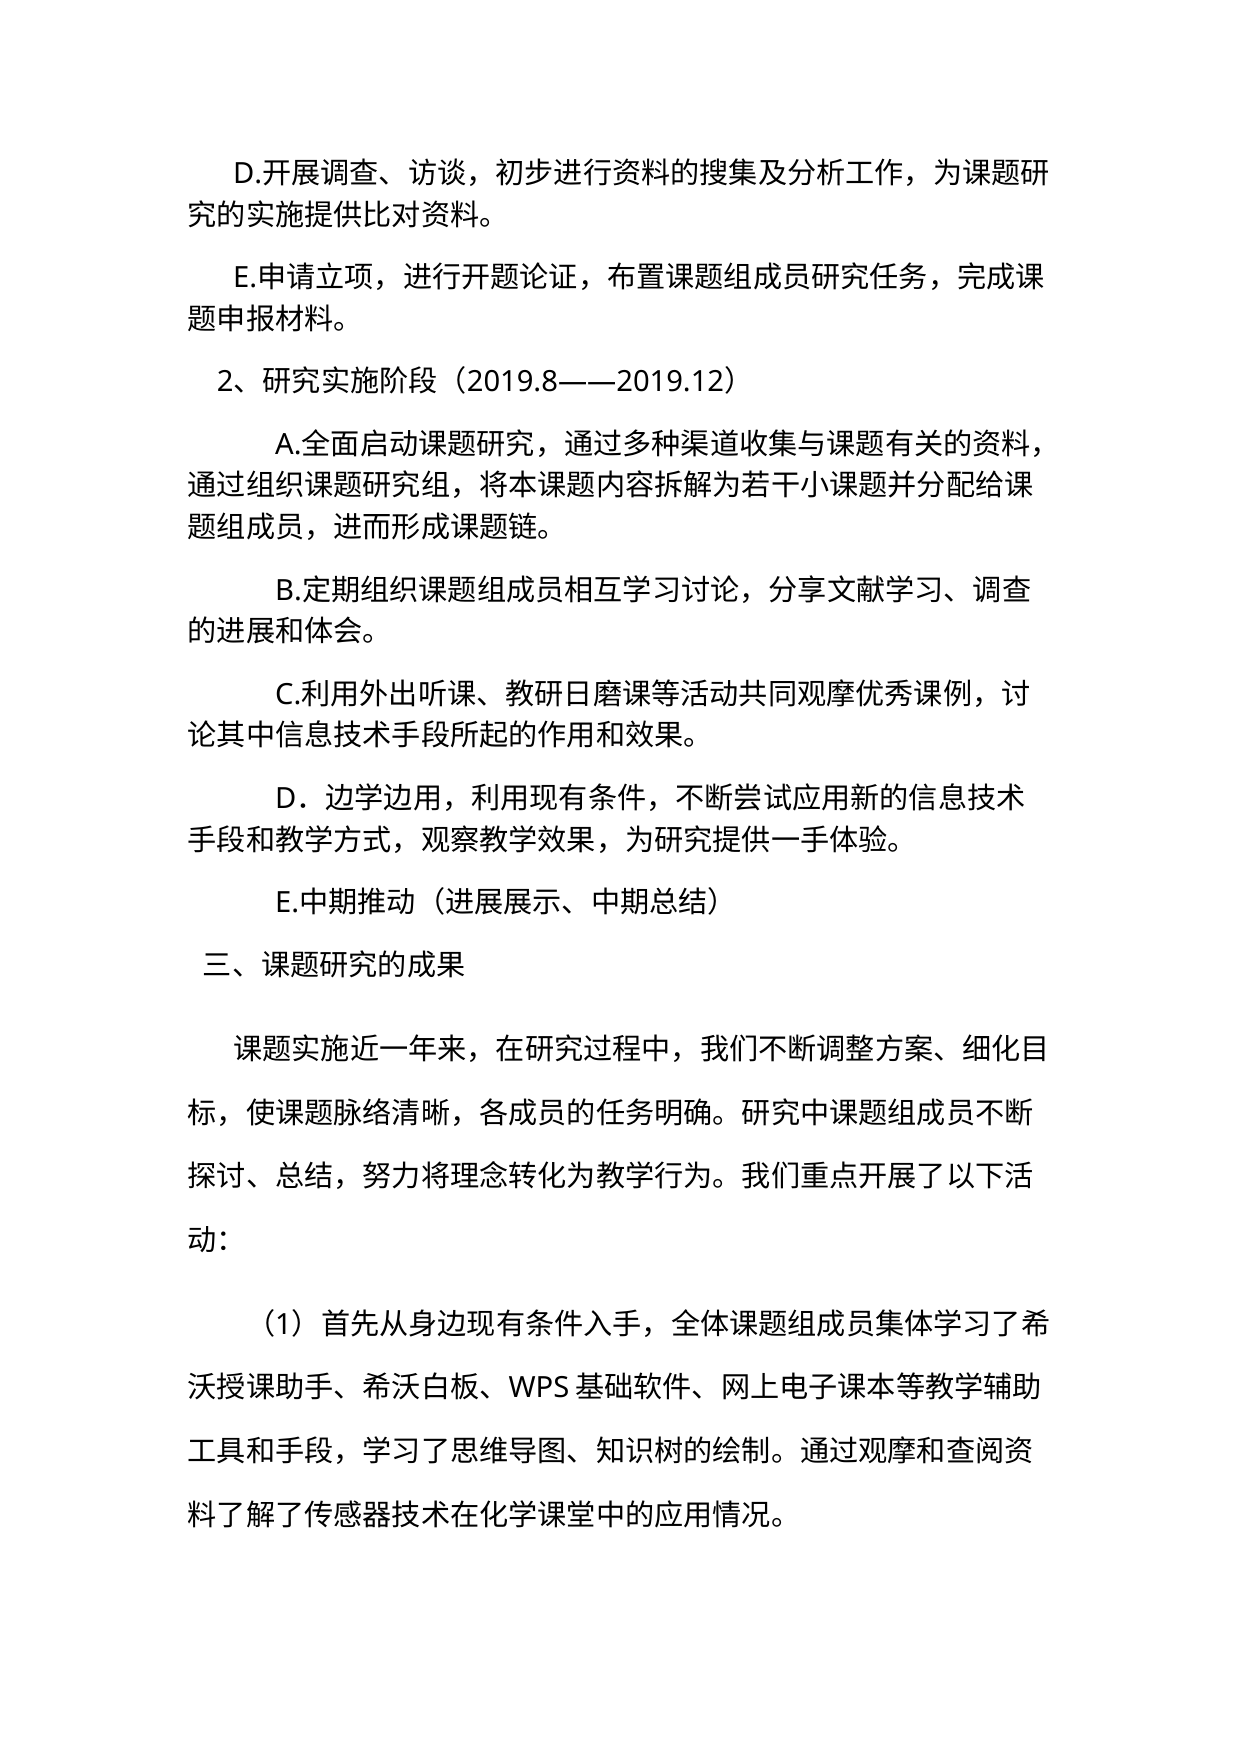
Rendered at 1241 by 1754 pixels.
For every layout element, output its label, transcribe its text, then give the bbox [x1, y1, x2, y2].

text A.全面启动课题研究，通过多种渠道收集与课题有关的资料，通过组织课题研究组，将本课题内容拆解为若干小课题并分配给课题组成员，进而形成课题链。 [187, 421, 1053, 546]
text （1）首先从身边现有条件入手，全体课题组成员集体学习了希沃授课助手、希沃白板、WPS基础软件、网上电子课本等教学辅助工具和手段，学习了思维导图、知识树的绘制。通过观摩和查阅资料了解了传感器技术在化学课堂中的应用情况。 [187, 1301, 1053, 1533]
text 课题实施近一年来，在研究过程中，我们不断调整方案、细化目标，使课题脉络清晰，各成员的任务明确。研究中课题组成员不断探讨、总结，努力将理念转化为教学行为。我们重点开展了以下活动： [187, 1026, 1053, 1258]
text C.利用外出听课、教研日磨课等活动共同观摩优秀课例，讨论其中信息技术手段所起的作用和效果。 [187, 671, 1053, 754]
text 2、研究实施阶段（2019.8——2019.12） [187, 358, 1053, 400]
text D．边学边用，利用现有条件，不断尝试应用新的信息技术手段和教学方式，观察教学效果，为研究提供一手体验。 [187, 775, 1053, 858]
text D.开展调查、访谈，初步进行资料的搜集及分析工作，为课题研究的实施提供比对资料。 [187, 150, 1053, 233]
text B.定期组织课题组成员相互学习讨论，分享文献学习、调查的进展和体会。 [187, 567, 1053, 650]
text 三、课题研究的成果 [187, 942, 1053, 984]
text E.申请立项，进行开题论证，布置课题组成员研究任务，完成课题申报材料。 [187, 254, 1053, 337]
text E.中期推动（进展展示、中期总结） [187, 879, 1053, 921]
